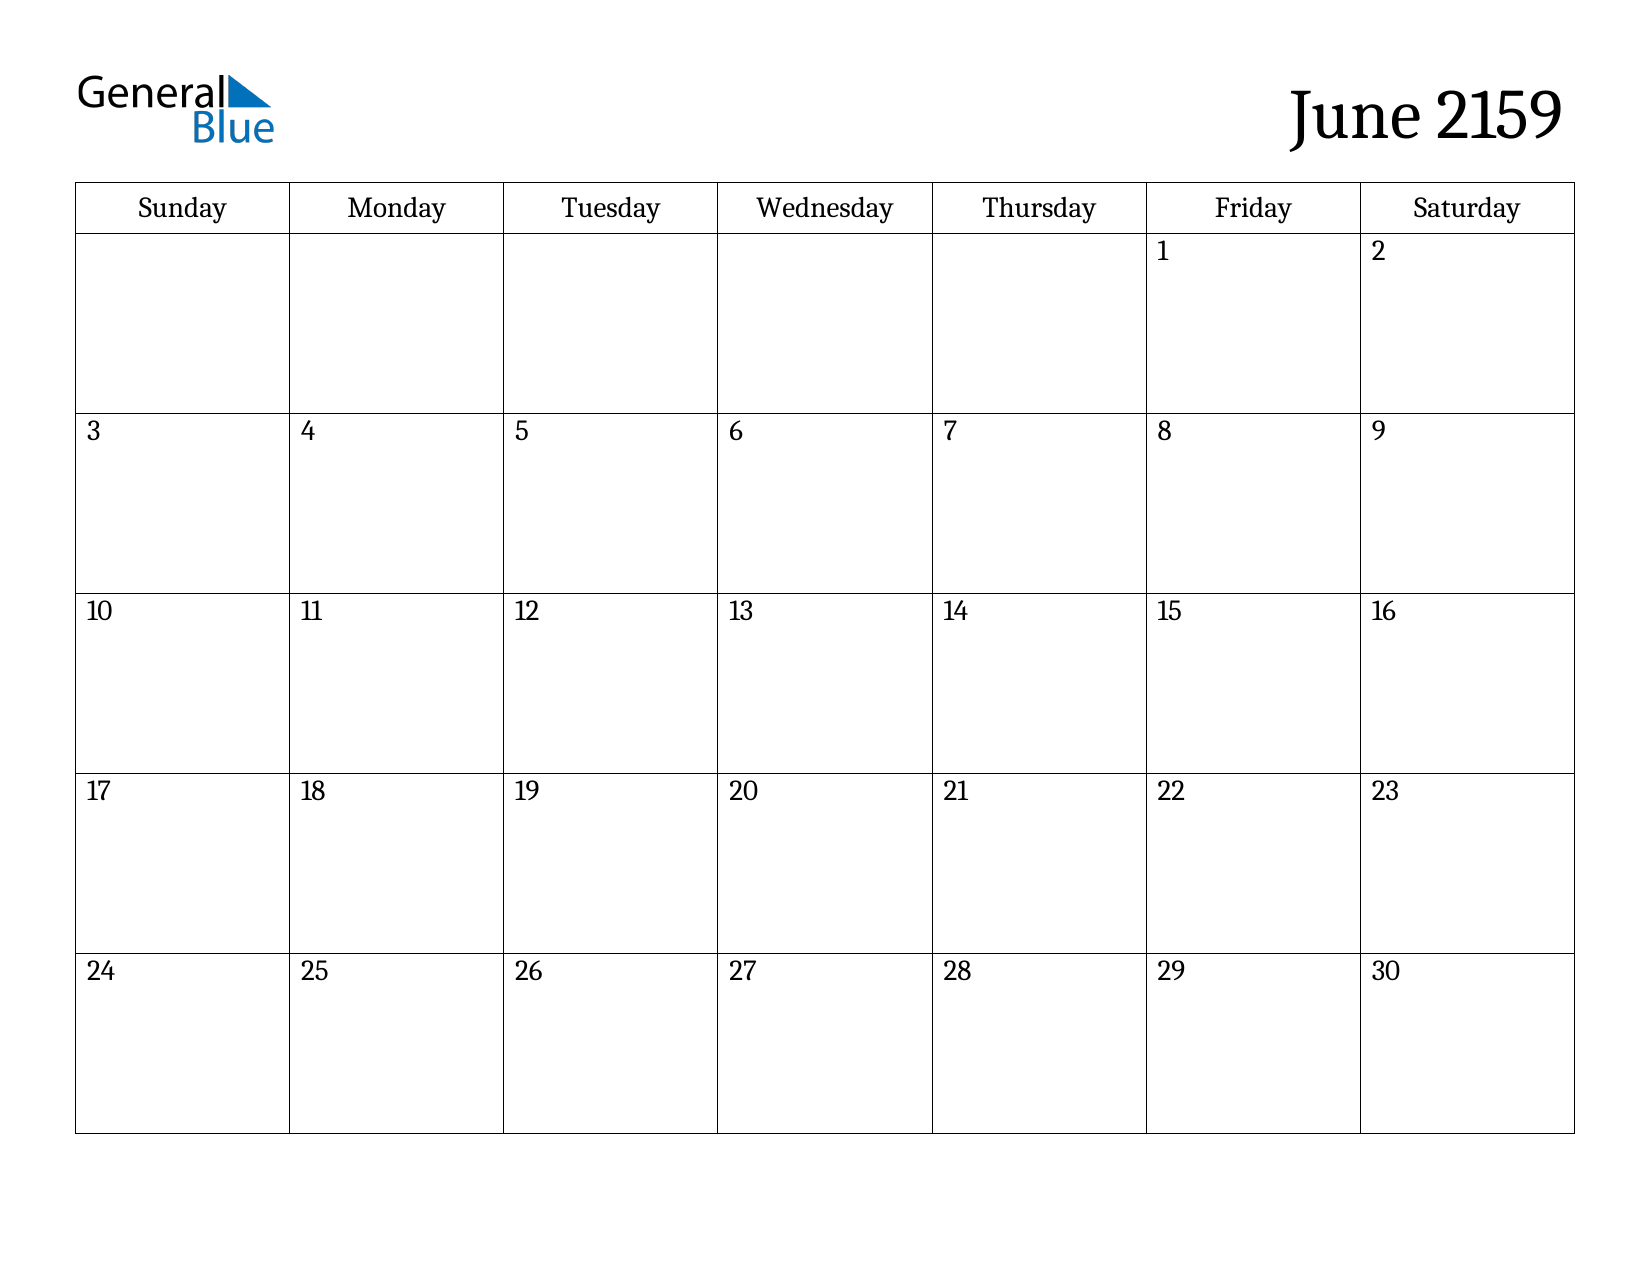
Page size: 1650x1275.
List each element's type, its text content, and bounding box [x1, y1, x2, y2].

table_cell [1361, 267, 1574, 413]
table_cell [76, 627, 289, 773]
table_cell 13 [718, 594, 932, 627]
table_cell [504, 448, 717, 593]
table_header [76, 75, 503, 182]
table_cell Thursday [933, 183, 1146, 233]
table_cell 27 [718, 954, 932, 987]
table_cell [933, 448, 1146, 593]
table_cell [504, 234, 717, 267]
table_cell [718, 267, 932, 413]
table_cell [290, 234, 503, 267]
table_cell Friday [1147, 183, 1360, 233]
table_cell 8 [1147, 414, 1360, 447]
table_cell [1147, 448, 1360, 593]
table_cell 28 [933, 954, 1146, 987]
table_header June 2159 [504, 75, 1574, 182]
table_cell [76, 234, 289, 267]
table_cell 24 [76, 954, 289, 987]
picture [78, 75, 274, 143]
table_cell 15 [1147, 594, 1360, 627]
table_cell Monday [290, 183, 503, 233]
table_cell [1147, 627, 1360, 773]
table_cell [1147, 808, 1360, 953]
table_cell 30 [1361, 954, 1574, 987]
table_cell [1361, 448, 1574, 593]
table_cell [933, 808, 1146, 953]
table_cell 2 [1361, 234, 1574, 267]
table_cell Wednesday [718, 183, 932, 233]
table_cell 26 [504, 954, 717, 987]
table_cell 23 [1361, 774, 1574, 807]
table_cell [504, 267, 717, 413]
table_cell Saturday [1361, 183, 1574, 233]
table_cell [1361, 988, 1574, 1133]
table_cell 25 [290, 954, 503, 987]
table_cell 19 [504, 774, 717, 807]
table_cell [290, 448, 503, 593]
table_cell [718, 448, 932, 593]
table_cell [290, 267, 503, 413]
table_cell 3 [76, 414, 289, 447]
table_cell 20 [718, 774, 932, 807]
table_cell [933, 627, 1146, 773]
table_cell 21 [933, 774, 1146, 807]
table_cell [76, 988, 289, 1133]
table_cell 12 [504, 594, 717, 627]
table_cell [290, 808, 503, 953]
table_cell [1361, 808, 1574, 953]
table_cell 17 [76, 774, 289, 807]
table_cell [76, 808, 289, 953]
table_cell [290, 988, 503, 1133]
table_cell 7 [933, 414, 1146, 447]
table_cell [933, 234, 1146, 267]
table_cell [718, 627, 932, 773]
table_cell 29 [1147, 954, 1360, 987]
table_cell 4 [290, 414, 503, 447]
table_cell 1 [1147, 234, 1360, 267]
table_cell [718, 808, 932, 953]
table_cell [504, 627, 717, 773]
table_cell [718, 234, 932, 267]
table_cell [76, 267, 289, 413]
table_cell [933, 988, 1146, 1133]
table_cell 6 [718, 414, 932, 447]
table_cell [933, 267, 1146, 413]
table_cell 18 [290, 774, 503, 807]
table_cell [1147, 988, 1360, 1133]
table_cell [504, 808, 717, 953]
table_cell [504, 988, 717, 1133]
table_cell 11 [290, 594, 503, 627]
table_cell 22 [1147, 774, 1360, 807]
table_cell [290, 627, 503, 773]
table_cell 10 [76, 594, 289, 627]
table_cell [76, 448, 289, 593]
table_cell [1361, 627, 1574, 773]
table_cell 14 [933, 594, 1146, 627]
table_cell Sunday [76, 183, 289, 233]
table_cell 5 [504, 414, 717, 447]
table_cell 16 [1361, 594, 1574, 627]
table_cell [1147, 267, 1360, 413]
table_cell [718, 988, 932, 1133]
table_cell Tuesday [504, 183, 717, 233]
table_cell 9 [1361, 414, 1574, 447]
